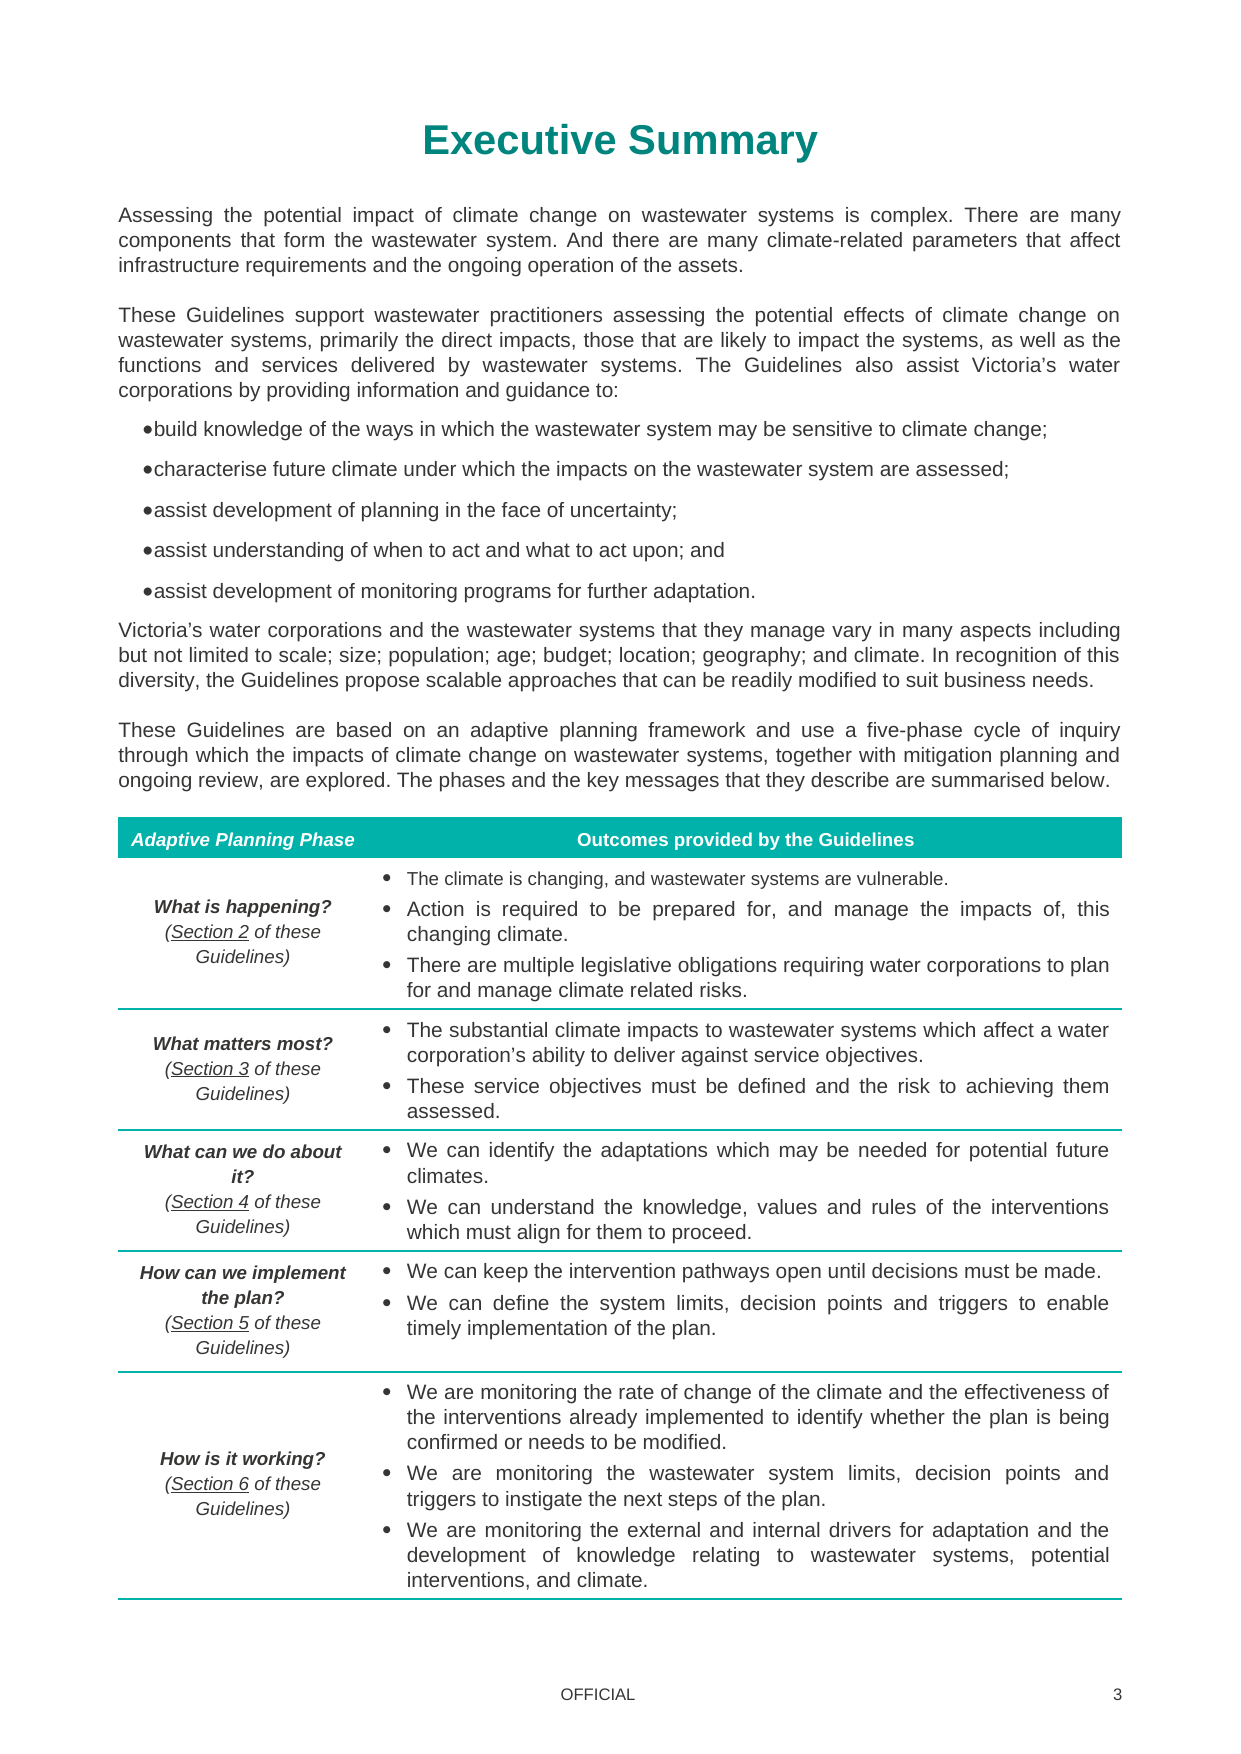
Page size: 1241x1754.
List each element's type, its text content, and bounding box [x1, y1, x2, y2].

table_cell How is it working? (Section 6 of these Guidelines) [118, 1373, 369, 1598]
table_cell What is happening? (Section 2 of these Guidelines) [118, 858, 369, 1008]
table_cell The substantial climate impacts to wastewater systems which affect a water corporation’s ability to deliver against service objectives. These service objectives must be defined and the risk to achieving them assessed. [369, 1010, 1122, 1129]
text These Guidelines are based on an adaptive planning framework and use a five-phase cycle of inquiry through which the impacts of climate change on wastewater systems, together with mitigation planning and ongoing review, are explored. The phases and the key messages that they describe are summarised below. [118, 717, 1122, 792]
list assist development of planning in the face of uncertainty; [142, 495, 1122, 523]
text Victoria’s water corporations and the wastewater systems that they manage vary in many aspects including but not limited to scale; size; population; age; budget; location; geography; and climate. In recognition of this diversity, the Guidelines propose scalable approaches that can be readily modified to suit business needs. [118, 617, 1122, 692]
table_header Outcomes provided by the Guidelines [369, 819, 1122, 856]
table_cell We are monitoring the rate of change of the climate and the effectiveness of the interventions already implemented to identify whether the plan is being confirmed or needs to be modified. We are monitoring the wastewater system limits, decision points and triggers to instigate the next steps of the plan. We are monitoring the external and internal drivers for adaptation and the development of knowledge relating to wastewater systems, potential interventions, and climate. [369, 1373, 1122, 1598]
list assist development of monitoring programs for further adaptation. [142, 576, 1122, 604]
table_cell We can keep the intervention pathways open until decisions must be made. We can define the system limits, decision points and triggers to enable timely implementation of the plan. [369, 1252, 1122, 1371]
table_cell How can we implement the plan? (Section 5 of these Guidelines) [118, 1252, 369, 1371]
text These Guidelines support wastewater practitioners assessing the potential effects of climate change on wastewater systems, primarily the direct impacts, those that are likely to impact the systems, as well as the functions and services delivered by wastewater systems. The Guidelines also assist Victoria’s water corporations by providing information and guidance to: [118, 301, 1122, 401]
table_cell The climate is changing, and wastewater systems are vulnerable. Action is required to be prepared for, and manage the impacts of, this changing climate. There are multiple legislative obligations requiring water corporations to plan for and manage climate related risks. [369, 858, 1122, 1008]
table_cell We can identify the adaptations which may be needed for potential future climates. We can understand the knowledge, values and rules of the interventions which must align for them to proceed. [369, 1131, 1122, 1250]
text Assessing the potential impact of climate change on wastewater systems is complex. There are many components that form the wastewater system. And there are many climate-related parameters that affect infrastructure requirements and the ongoing operation of the assets. [118, 201, 1122, 276]
list build knowledge of the ways in which the wastewater system may be sensitive to climate change; [142, 414, 1122, 442]
table_header Adaptive Planning Phase [118, 819, 369, 856]
list characterise future climate under which the impacts on the wastewater system are assessed; [142, 454, 1122, 482]
subtitle Executive Summary [118, 118, 1122, 164]
table_cell What can we do about it? (Section 4 of these Guidelines) [118, 1131, 369, 1250]
list assist understanding of when to act and what to act upon; and [142, 536, 1122, 563]
table_cell What matters most? (Section 3 of these Guidelines) [118, 1010, 369, 1129]
